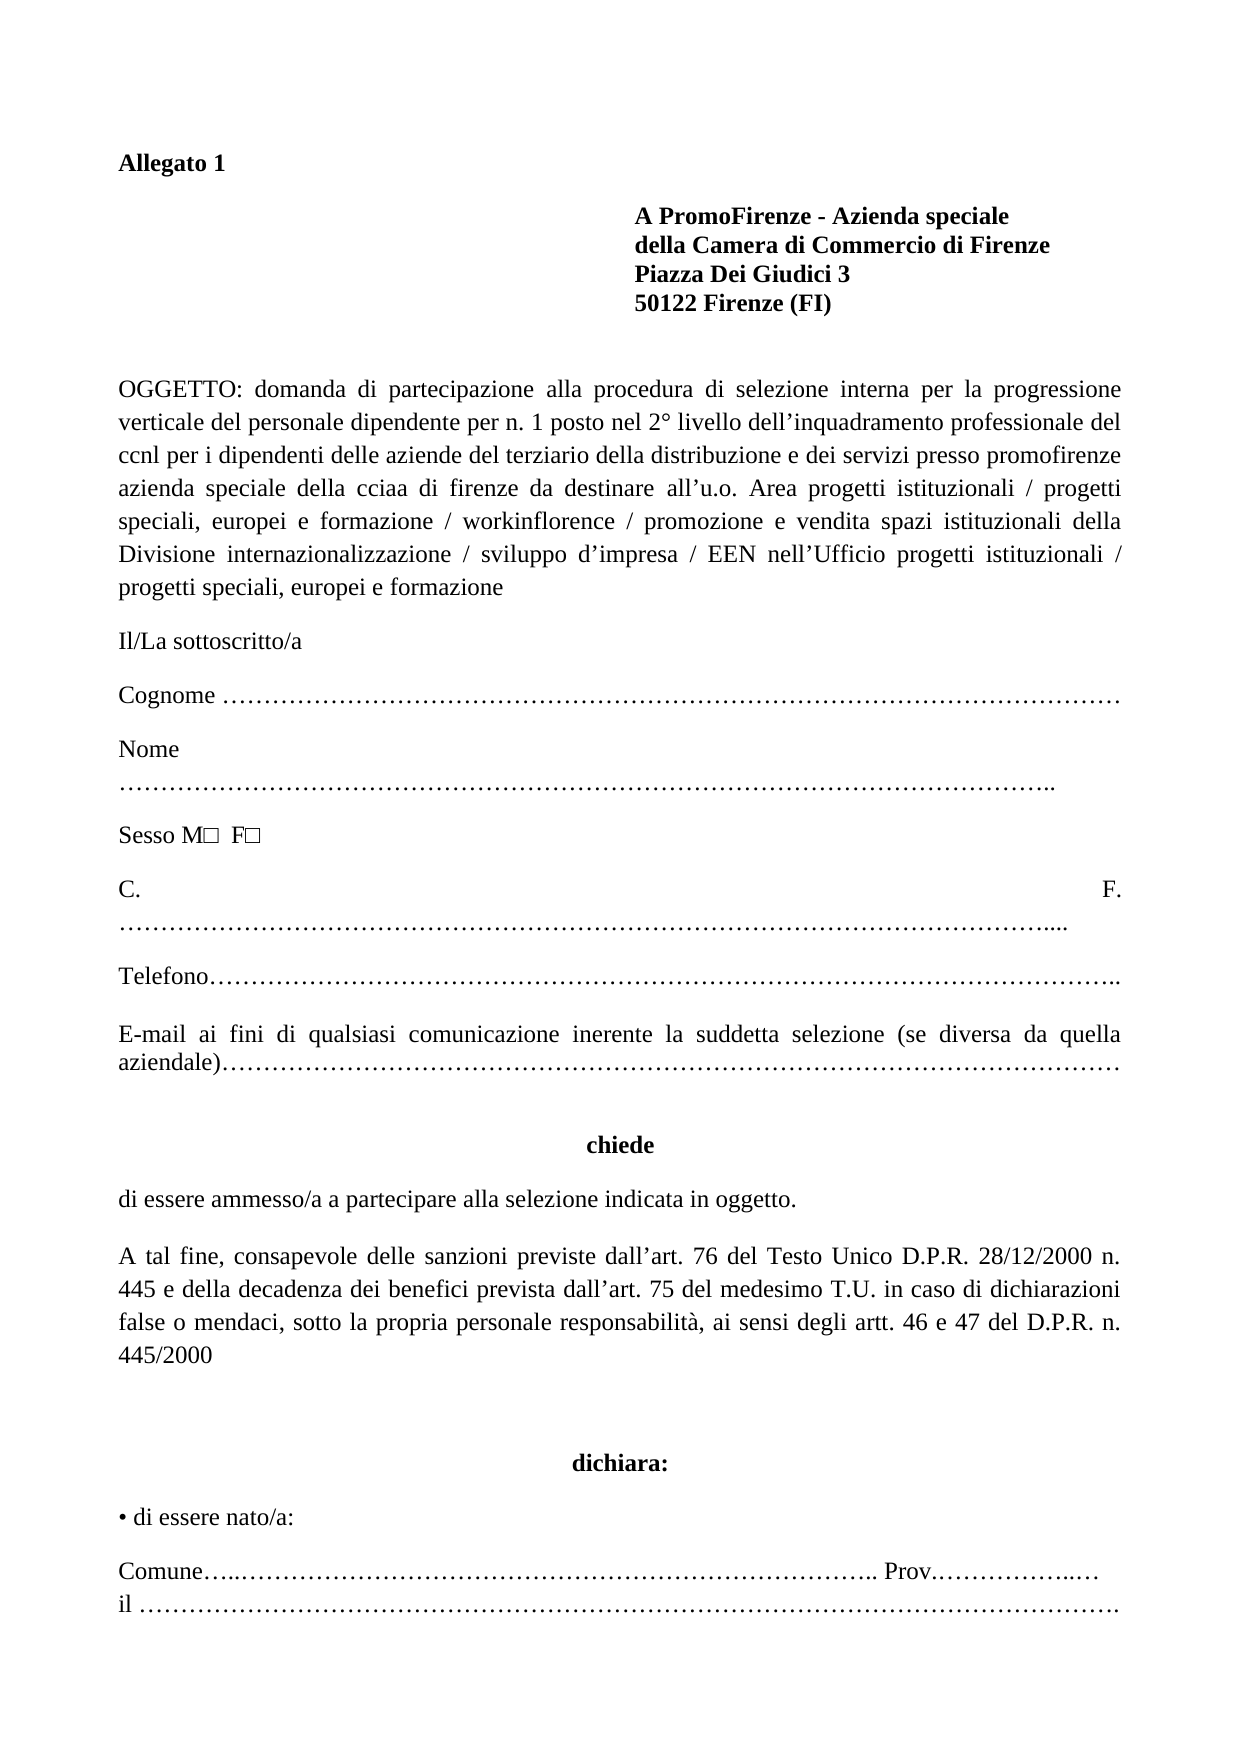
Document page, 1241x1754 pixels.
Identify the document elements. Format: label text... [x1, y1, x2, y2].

text chiede [118, 1130, 1122, 1159]
text dichiara: [118, 1448, 1122, 1477]
text Telefono……………………………………………………………………………………………….. [118, 961, 1122, 990]
text Nome ………………………………………………………………………………………………….. [118, 734, 1122, 795]
text C. F. ………………………………………………………………………………………………….... [118, 874, 1122, 936]
text A PromoFirenze - Azienda speciale [193, 201, 1122, 230]
text Il/La sottoscritto/a [118, 626, 1122, 655]
text Allegato 1 [118, 148, 1122, 176]
text • di essere nato/a: [118, 1502, 1122, 1531]
text OGGETTO: domanda di partecipazione alla procedura di selezione interna per la progressione verticale del personale dipendente per n. 1 posto nel 2° livello dell’inquadramento professionale del ccnl per i dipendenti delle aziende del terziario della distribuzione e dei servizi presso promofirenze azienda speciale della cciaa di firenze da destinare all’u.o. Area progetti istituzionali / progetti speciali, europei e formazione / workinflorence / promozione e vendita spazi istituzionali della Divisione internazionalizzazione / sviluppo d’impresa / EEN nell’Ufficio progetti istituzionali / progetti speciali, europei e formazione [118, 374, 1122, 601]
text Sesso M□ F□ [118, 821, 1122, 849]
text Cognome ……………………………………………………………………………………………… [118, 680, 1122, 708]
text Comune…..………………………………………………………………….. Prov.……………..… il ………………………………………………………………………………………………………. [118, 1556, 1122, 1618]
text di essere ammesso/a a partecipare alla selezione indicata in oggetto. [118, 1184, 1122, 1213]
text della Camera di Commercio di Firenze [562, 230, 1122, 259]
text E-mail ai fini di qualsiasi comunicazione inerente la suddetta selezione (se diversa da quella aziendale)……………………………………………………………………………………………… [118, 1019, 1122, 1076]
text 50122 Firenze (FI) [561, 288, 1122, 316]
text Piazza Dei Giudici 3 [561, 259, 1122, 288]
text A tal fine, consapevole delle sanzioni previste dall’art. 76 del Testo Unico D.P.R. 28/12/2000 n. 445 e della decadenza dei benefici prevista dall’art. 75 del medesimo T.U. in caso di dichiarazioni false o mendaci, sotto la propria personale responsabilità, ai sensi degli artt. 46 e 47 del D.P.R. n. 445/2000 [118, 1241, 1122, 1369]
